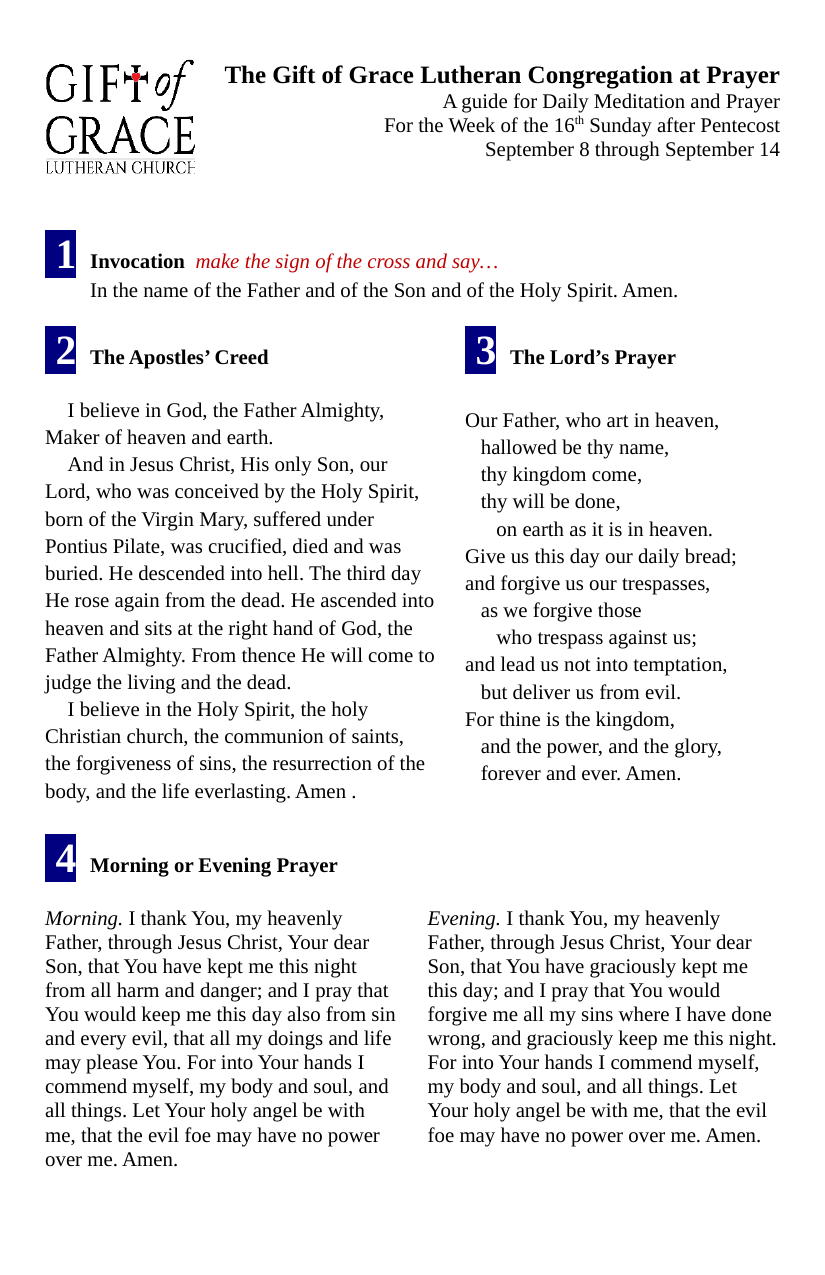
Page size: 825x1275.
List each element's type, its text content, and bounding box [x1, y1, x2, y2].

text 4 Morning or Evening Prayer [76, 834, 780, 882]
text Our Father, who art in heaven, hallowed be thy name, thy kingdom come, thy will be done, on earth as it is in heaven. Give us this day our daily bread; and forgive us our trespasses, as we forgive those who trespass against us; and lead us not into temptation, but deliver us from evil. For thine is the kingdom, and the power, and the glory, forever and ever. Amen. [465, 408, 780, 785]
text In the name of the Father and of the Son and of the Holy Spirit. Amen. [45, 278, 780, 302]
text 3 The Lord’s Prayer [496, 326, 780, 374]
picture [45, 59, 195, 172]
text I believe in God, the Father Almighty, Maker of heaven and earth. [45, 398, 435, 449]
text 2 The Apostles’ Creed [76, 326, 435, 374]
text And in Jesus Christ, His only Son, our Lord, who was conceived by the Holy Spirit, born of the Virgin Mary, suffered under Pontius Pilate, was crucified, died and was buried. He descended into hell. The third day He rose again from the dead. He ascended into heaven and sits at the right hand of God, the Father Almighty. From thence He will come to judge the living and the dead. [45, 452, 435, 694]
text I believe in the Holy Spirit, the holy Christian church, the communion of saints, the forgiveness of sins, the resurrection of the body, and the life everlasting. Amen . [45, 697, 435, 803]
text The Gift of Grace Lutheran Congregation at Prayer A guide for Daily Meditation and Prayer For the Week of the 16th Sunday after Pentecost September 8 through September 14 [174, 60, 780, 161]
text Evening. I thank You, my heavenly Father, through Jesus Christ, Your dear Son, that You have graciously kept me this day; and I pray that You would forgive me all my sins where I have done wrong, and graciously keep me this night. For into Your hands I commend myself, my body and soul, and all things. Let Your holy angel be with me, that the evil foe may have no power over me. Amen. [427, 906, 780, 1147]
text 1 Invocation make the sign of the cross and say… [76, 230, 780, 278]
text Morning. I thank You, my heavenly Father, through Jesus Christ, Your dear Son, that You have kept me this night from all harm and danger; and I pray that You would keep me this day also from sin and every evil, that all my doings and life may please You. For into Your hands I commend myself, my body and soul, and all things. Let Your holy angel be with me, that the evil foe may have no power over me. Amen. [45, 906, 397, 1171]
